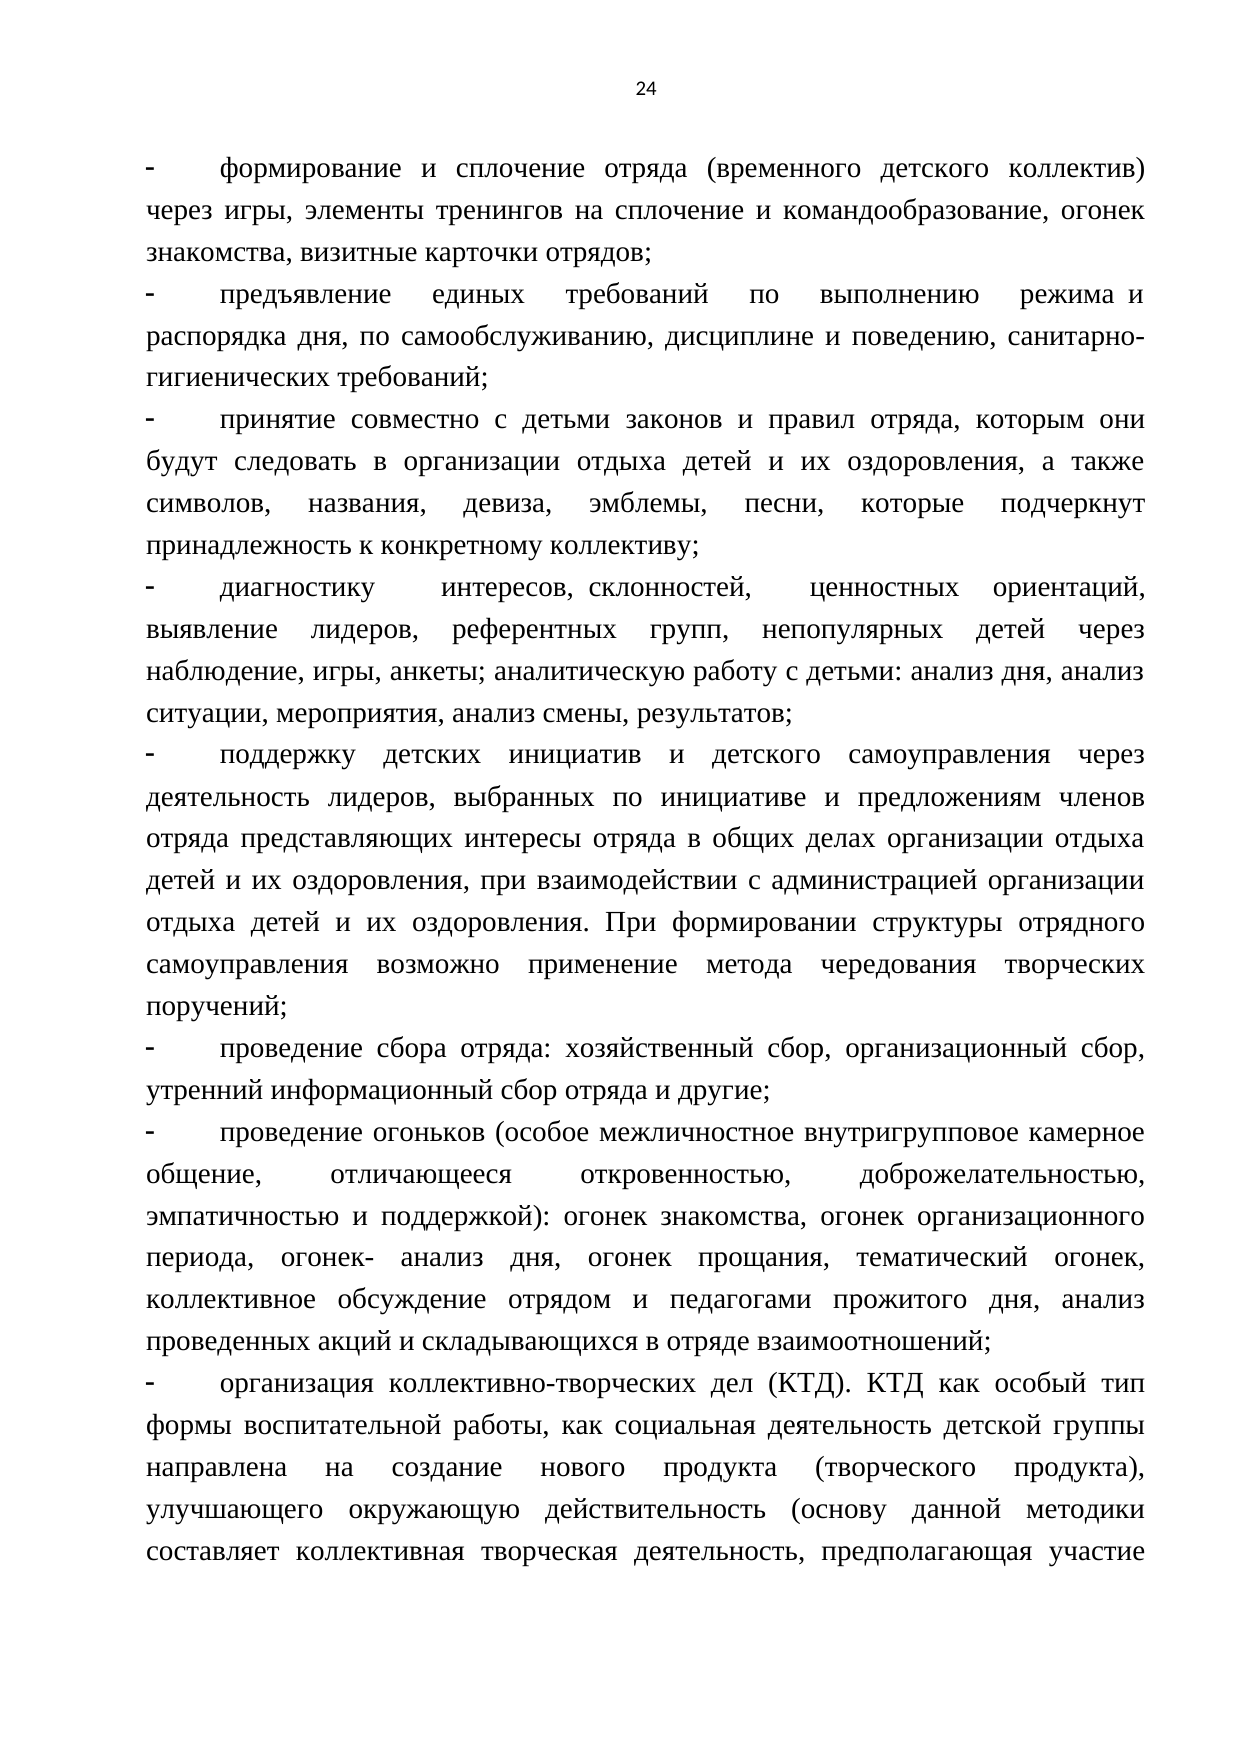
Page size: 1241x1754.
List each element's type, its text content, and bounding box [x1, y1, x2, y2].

list принятие совместно с детьми законов и правил отряда, которым они будут следовать в организации отдыха детей и их оздоровления, а также символов, названия, девиза, эмблемы, песни, которые подчеркнут принадлежность к конкретному коллективу; [145, 401, 1146, 561]
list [145, 1365, 1146, 1566]
list проведение огоньков (особое межличностное внутригрупповое камерное общение, отличающееся откровенностью, доброжелательностью, эмпатичностью и поддержкой): огонек знакомства, огонек организационного периода, огонек- анализ дня, огонек прощания, тематический огонек, коллективное обсуждение отрядом и педагогами прожитого дня, анализ проведенных акций и складывающихся в отряде взаимоотношений; [145, 1114, 1146, 1357]
list проведение сбора отряда: хозяйственный сбор, организационный сбор, утренний информационный сбор отряда и другие; [145, 1030, 1146, 1105]
list диагностику интересов, склонностей, ценностных ориентаций, выявление лидеров, референтных групп, непопулярных детей через наблюдение, игры, анкеты; аналитическую работу с детьми: анализ дня, анализ ситуации, мероприятия, анализ смены, результатов; [145, 569, 1146, 728]
list предъявление единых требований по выполнению режима и распорядка дня, по самообслуживанию, дисциплине и поведению, санитарно- гигиенических требований; [145, 276, 1146, 393]
list формирование и сплочение отряда (временного детского коллектив) через игры, элементы тренингов на сплочение и командообразование, огонек знакомства, визитные карточки отрядов; [145, 150, 1146, 267]
list поддержку детских инициатив и детского самоуправления через деятельность лидеров, выбранных по инициативе и предложениям членов отряда представляющих интересы отряда в общих делах организации отдыха детей и их оздоровления, при взаимодействии с администрацией организации отдыха детей и их оздоровления. При формировании структуры отрядного самоуправления возможно применение метода чередования творческих поручений; [145, 737, 1146, 1022]
